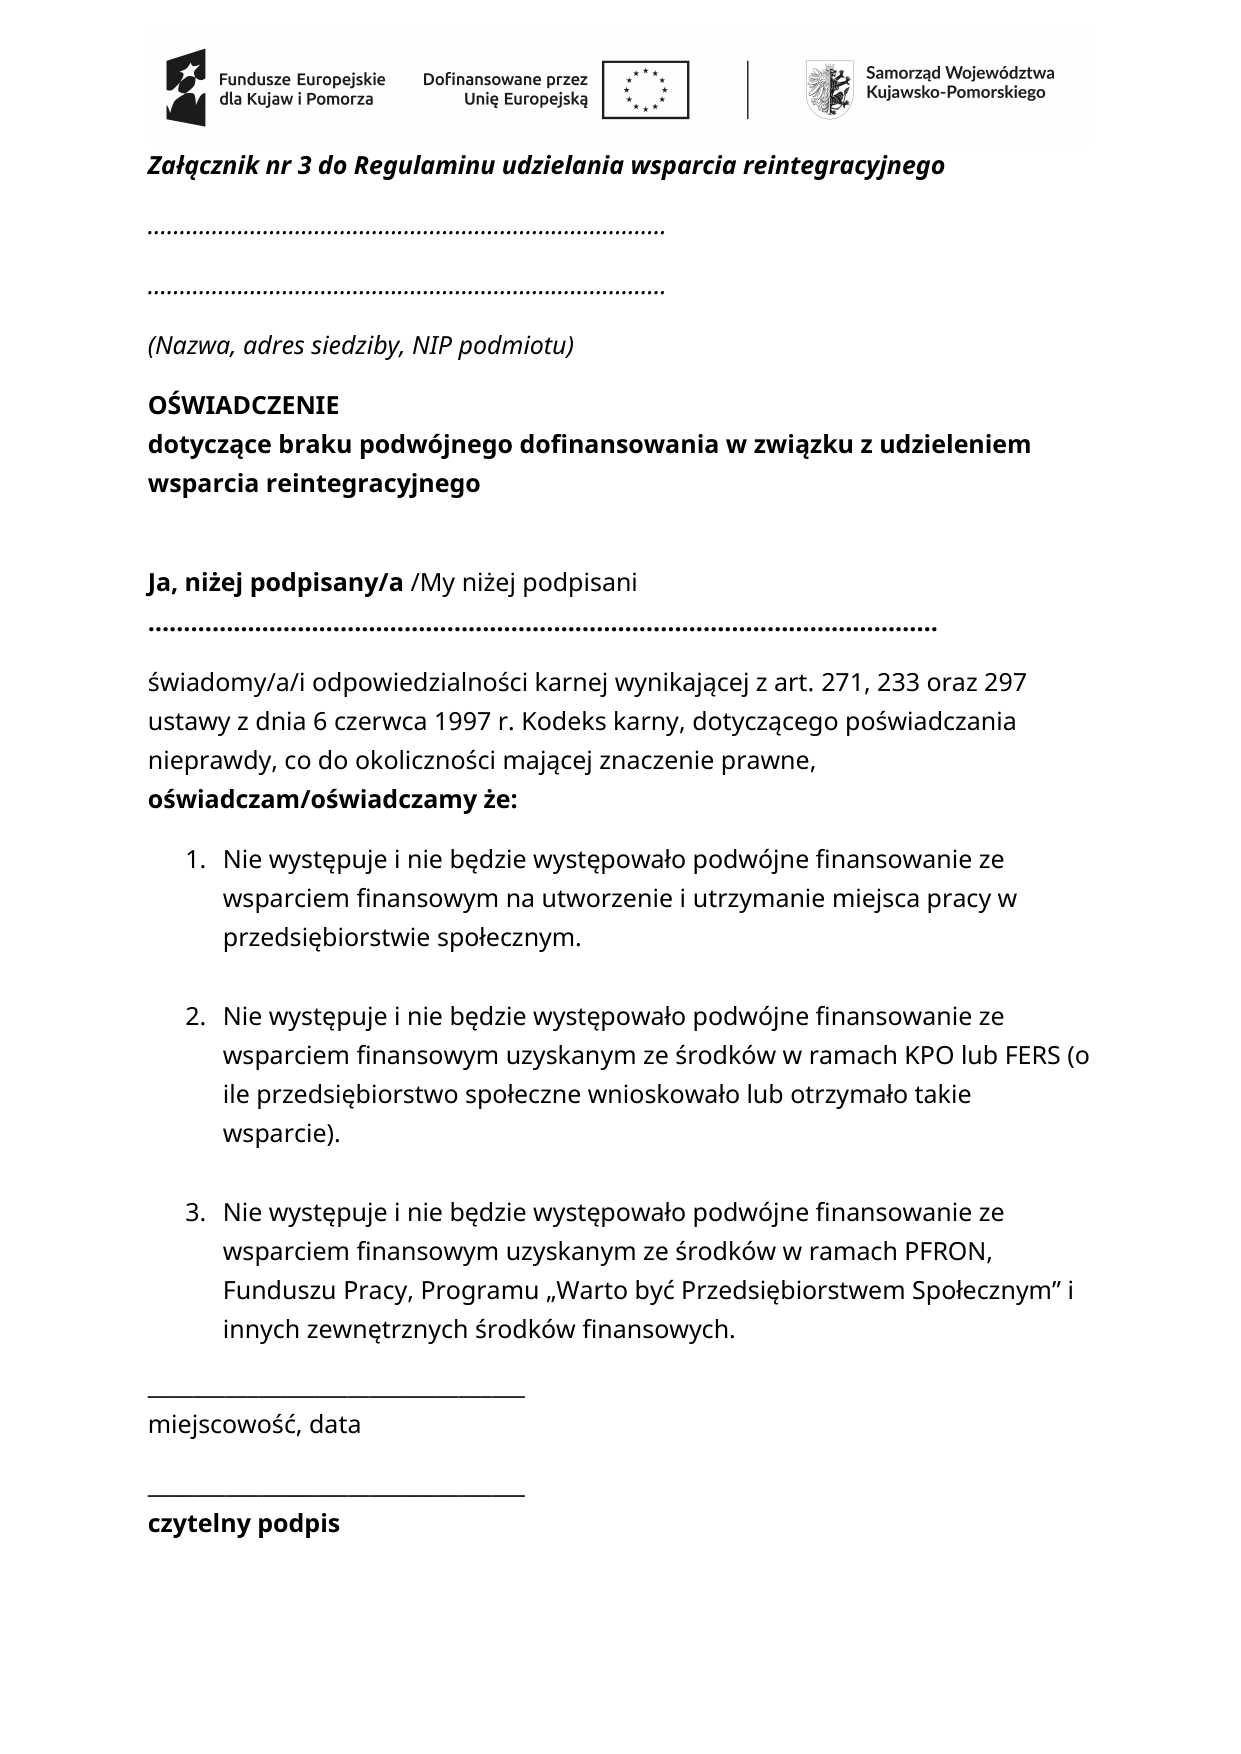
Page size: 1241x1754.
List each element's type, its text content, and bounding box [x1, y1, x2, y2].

text miejscowość, data [148, 1407, 1093, 1441]
text świadomy/a/i odpowiedzialności karnej wynikającej z art. 271, 233 oraz 297 ustawy z dnia 6 czerwca 1997 r. Kodeks karny, dotyczącego poświadczania nieprawdy, co do okoliczności mającej znaczenie prawne, oświadczam/oświadczamy że: [148, 664, 1093, 816]
text __________________________________ [148, 1467, 1093, 1501]
text (Nazwa, adres siedziby, NIP podmiotu) [148, 328, 1093, 362]
text ……………………………………………………………………… [148, 268, 1093, 302]
text Ja, niżej podpisany/a /My niżej podpisani ………………………………………………………………………………………………… [148, 565, 1093, 638]
text Załącznik nr 3 do Regulaminu udzielania wsparcia reintegracyjnego [148, 148, 1093, 182]
list Nie występuje i nie będzie występowało podwójne finansowanie ze wsparciem finansowym uzyskanym ze środków w ramach PFRON, Funduszu Pracy, Programu „Warto być Przedsiębiorstwem Społecznym” i innych zewnętrznych środków finansowych. [185, 1194, 1093, 1346]
picture [147, 29, 1093, 146]
text OŚWIADCZENIE [148, 388, 1093, 422]
text czytelny podpis [148, 1506, 1093, 1540]
text __________________________________ [148, 1368, 1093, 1402]
text dotyczące braku podwójnego dofinansowania w związku z udzieleniem wsparcia reintegracyjnego [148, 427, 1093, 500]
list Nie występuje i nie będzie występowało podwójne finansowanie ze wsparciem finansowym uzyskanym ze środków w ramach KPO lub FERS (o ile przedsiębiorstwo społeczne wnioskowało lub otrzymało takie wsparcie). [185, 998, 1093, 1150]
text ……………………………………………………………………… [148, 208, 1093, 242]
list Nie występuje i nie będzie występowało podwójne finansowanie ze wsparciem finansowym na utworzenie i utrzymanie miejsca pracy w przedsiębiorstwie społecznym. [185, 842, 1093, 954]
